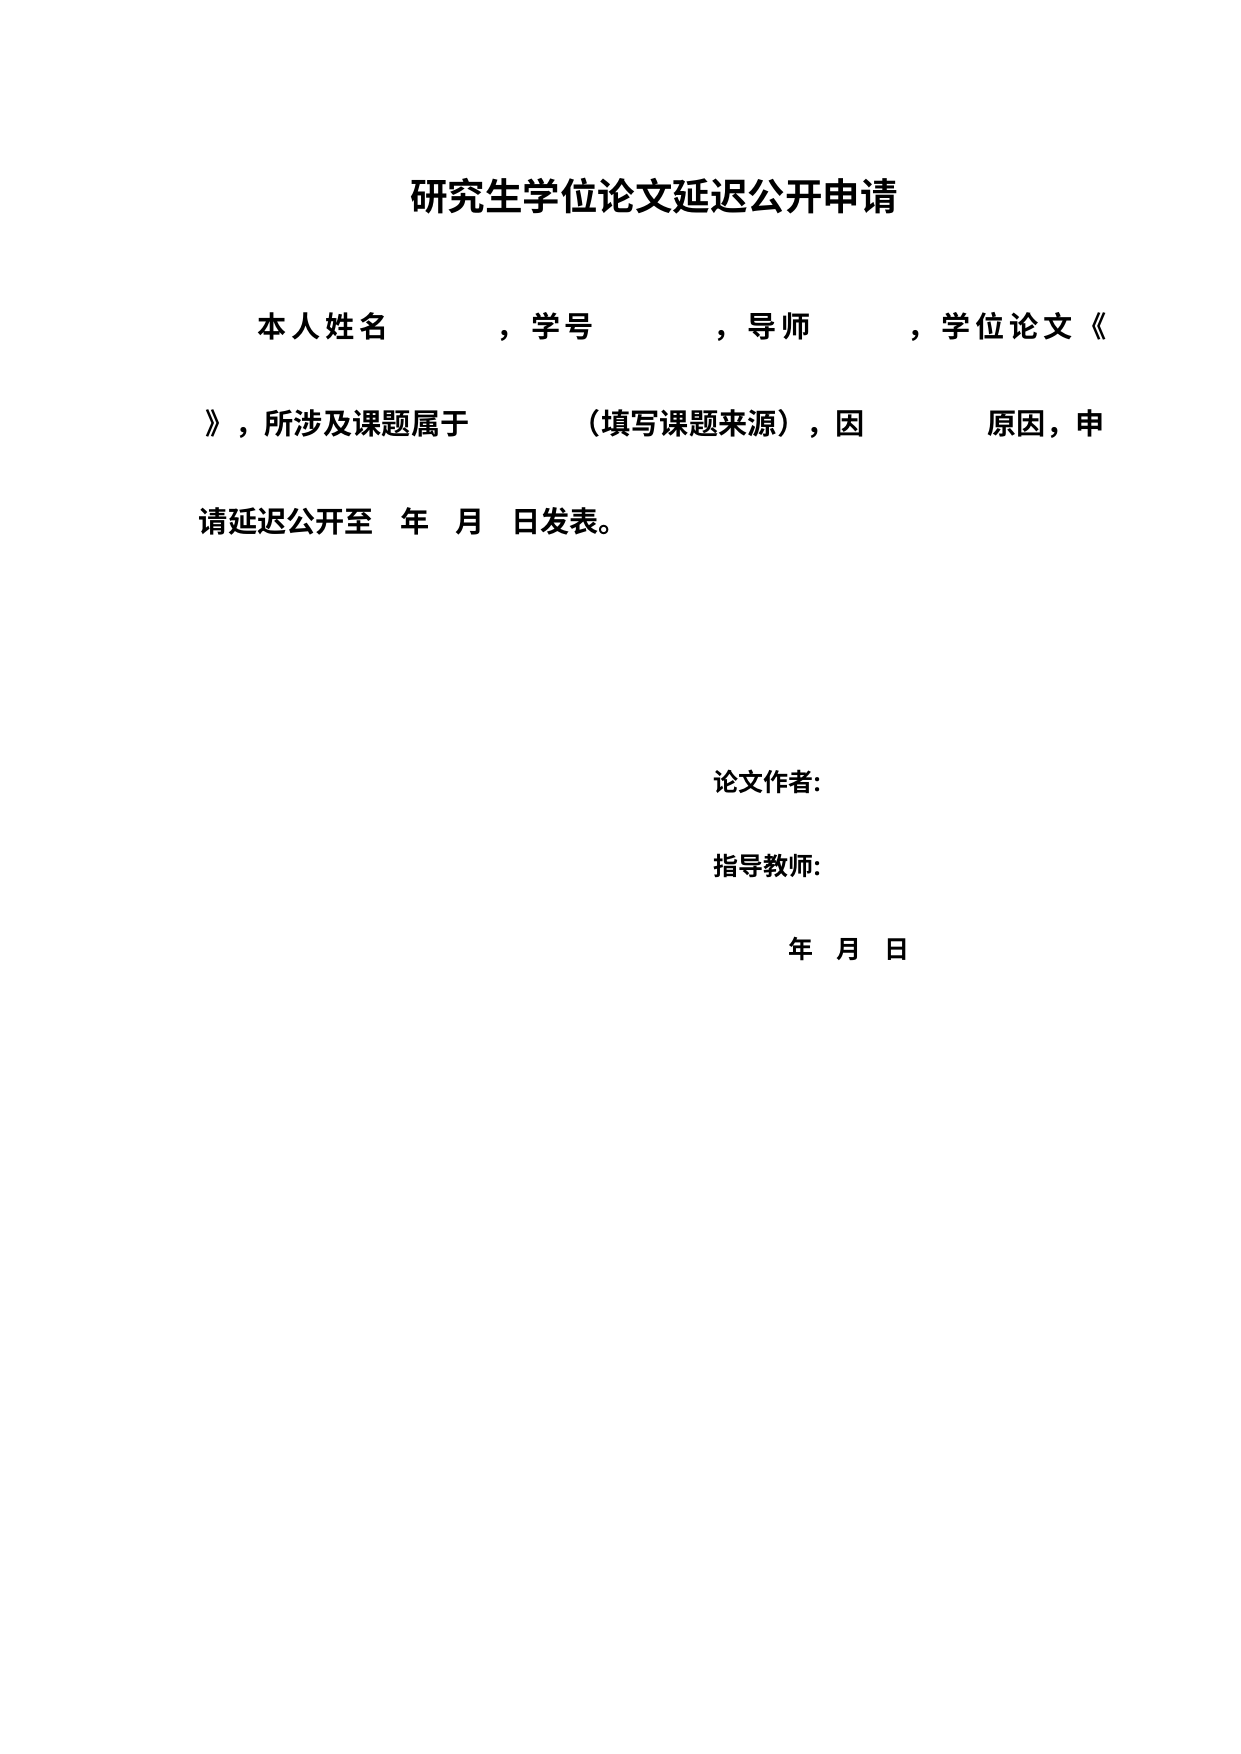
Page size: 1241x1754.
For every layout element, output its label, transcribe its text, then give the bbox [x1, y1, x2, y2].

table_header 研究生学位论文延迟公开申请 本人姓名 ，学号 ，导师 ，学位论文《 》，所涉及课题属于 （填写课题来源），因 原因，申请延迟公开至 年 月 日发表。 论文作者: 指导教师: 年 月 日 [188, 162, 1120, 1604]
